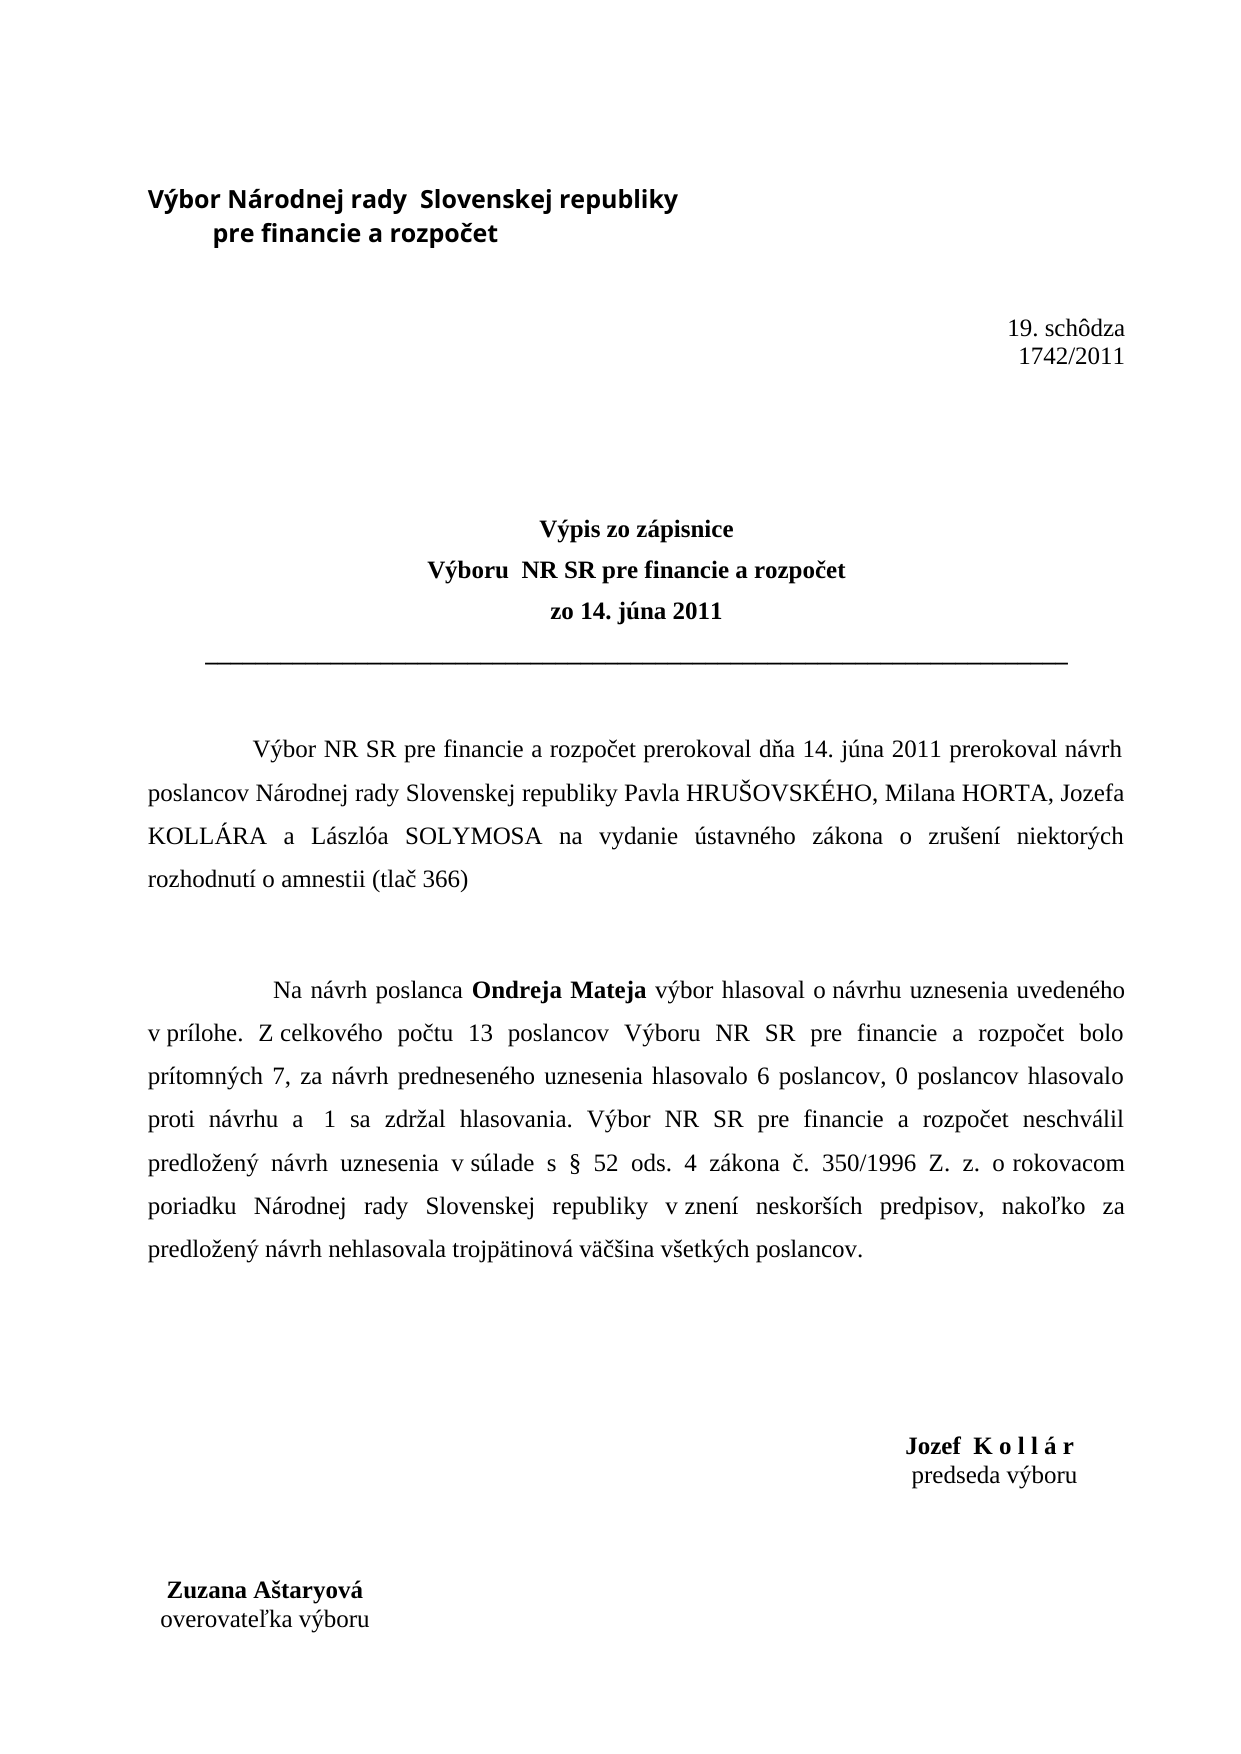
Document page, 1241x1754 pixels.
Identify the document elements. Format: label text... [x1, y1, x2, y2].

text Výpis zo zápisnice [148, 514, 1125, 543]
text Výbor NR SR pre financie a rozpočet prerokoval dňa 14. júna 2011 prerokoval návrh poslancov Národnej rady Slovenskej republiky Pavla HRUŠOVSKÉHO, Milana HORTA, Jozefa KOLLÁRA a Lászlóa SOLYMOSA na vydanie ústavného zákona o zrušení niektorých rozhodnutí o amnestii (tlač 366) [148, 734, 1125, 893]
text Jozef K o l l á r [738, 1431, 1125, 1460]
text 1742/2011 [516, 341, 1125, 399]
text 19. schôdza [590, 313, 1125, 341]
subtitle Výbor Národnej rady Slovenskej republiky [148, 182, 1125, 216]
text zo 14. júna 2011 [148, 596, 1125, 625]
text Výboru NR SR pre financie a rozpočet [148, 555, 1125, 584]
text _____________________________________________________________________ [148, 638, 1125, 666]
text pre financie a rozpočet [148, 216, 1125, 250]
text Na návrh poslanca Ondreja Mateja výbor hlasoval o návrhu uznesenia uvedeného v prílohe. Z celkového počtu 13 poslancov Výboru NR SR pre financie a rozpočet bolo prítomných 7, za návrh predneseného uznesenia hlasovalo 6 poslancov, 0 poslancov hlasovalo proti návrhu a 1 sa zdržal hlasovania. Výbor NR SR pre financie a rozpočet neschválil predložený návrh uznesenia v súlade s § 52 ods. 4 zákona č. 350/1996 Z. z. o rokovacom poriadku Národnej rady Slovenskej republiky v znení neskorších predpisov, nakoľko za predložený návrh nehlasovala trojpätinová väčšina všetkých poslancov. [148, 975, 1125, 1263]
text predseda výboru [738, 1460, 1125, 1489]
text overovateľka výboru [148, 1604, 1125, 1633]
